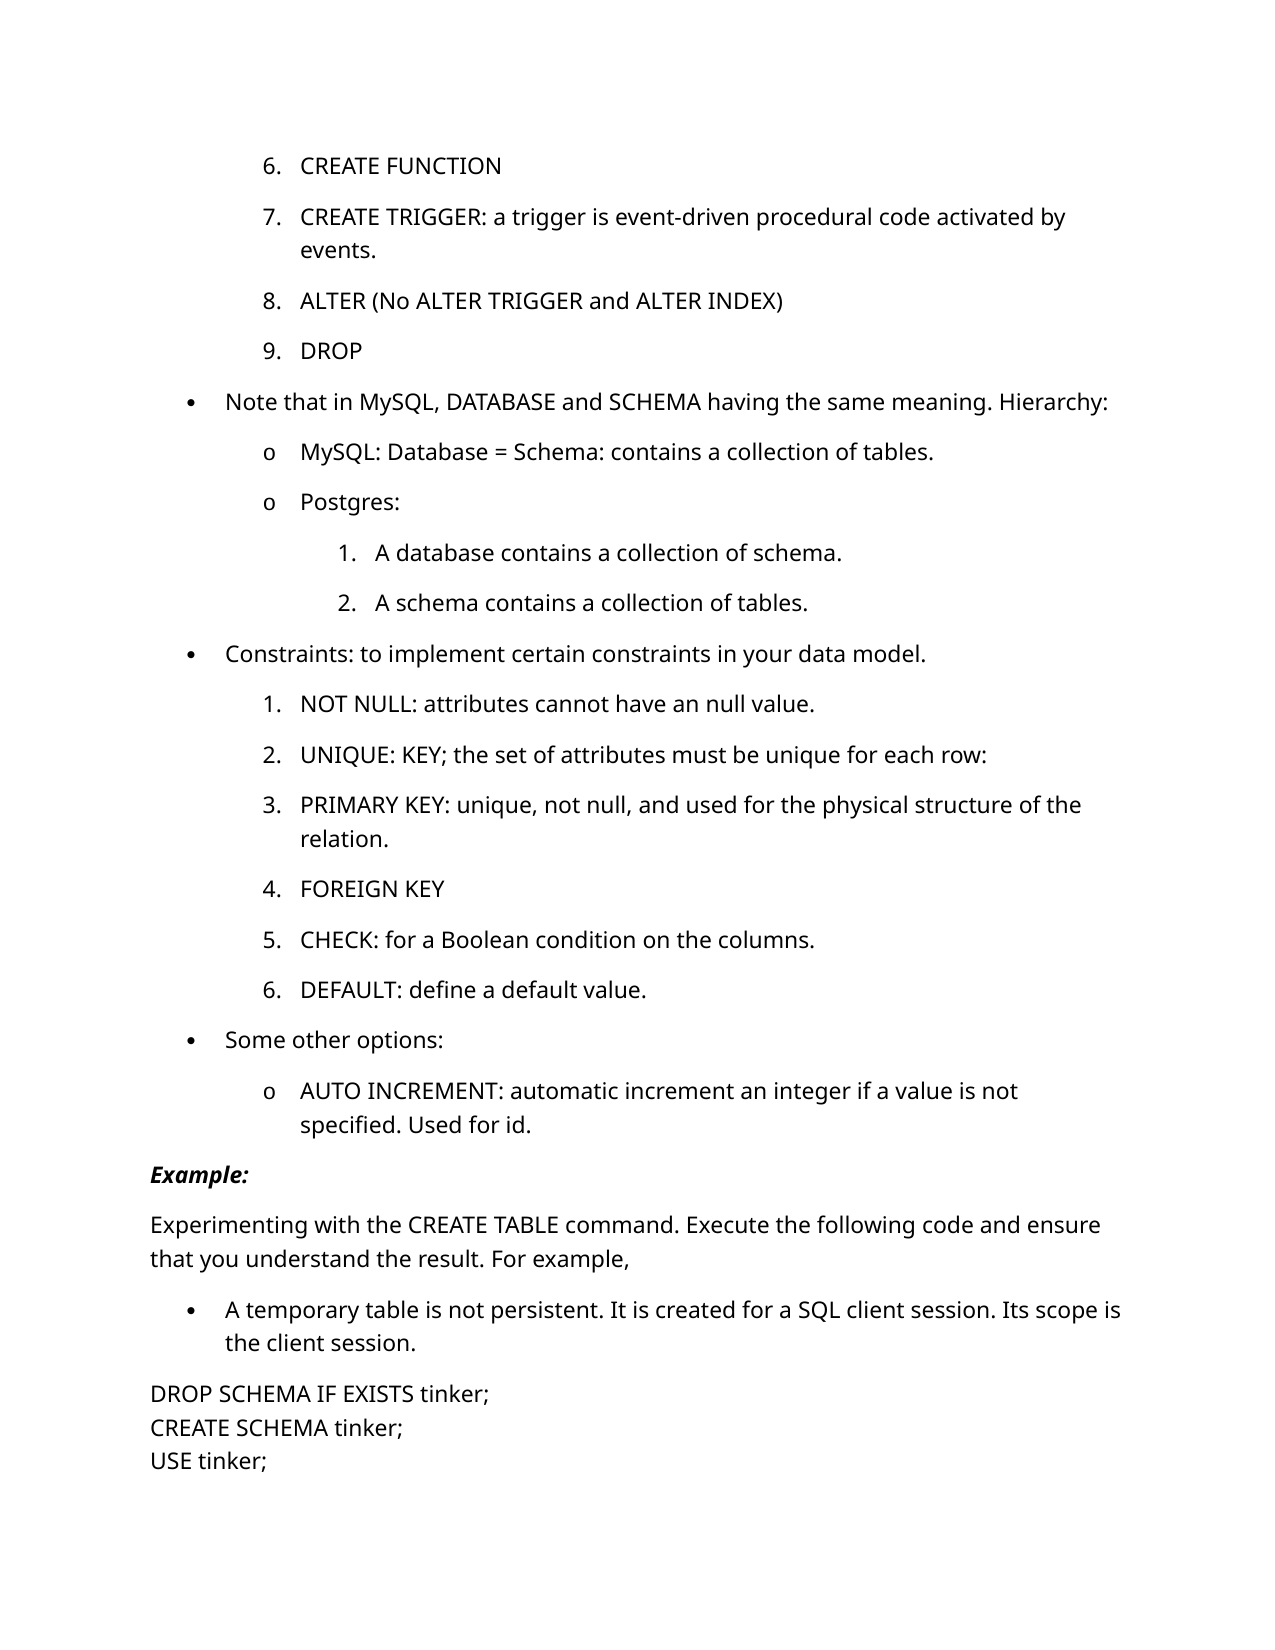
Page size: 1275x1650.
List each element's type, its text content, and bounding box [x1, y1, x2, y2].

list PRIMARY KEY: unique, not null, and used for the physical structure of the relation. [262, 789, 1125, 854]
list DROP [262, 335, 1125, 366]
list UNIQUE: KEY; the set of attributes must be unique for each row: [262, 738, 1125, 770]
text Experimenting with the CREATE TABLE command. Execute the following code and ensure that you understand the result. For example, [150, 1209, 1125, 1274]
list CREATE FUNCTION [262, 150, 1125, 181]
list ALTER (No ALTER TRIGGER and ALTER INDEX) [262, 284, 1125, 316]
list NOT NULL: attributes cannot have an null value. [262, 688, 1125, 719]
list CREATE TRIGGER: a trigger is event-driven procedural code activated by events. [262, 200, 1125, 265]
list Constraints: to implement certain constraints in your data model. [187, 638, 1125, 669]
list A database contains a collection of schema. [337, 537, 1125, 568]
list Postgres: [262, 486, 1125, 518]
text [150, 1378, 1125, 1477]
text Example: [150, 1159, 1125, 1190]
list Note that in MySQL, DATABASE and SCHEMA having the same meaning. Hierarchy: [187, 385, 1125, 417]
list A temporary table is not persistent. It is created for a SQL client session. Its scope is the client session. [187, 1294, 1125, 1359]
list MySQL: Database = Schema: contains a collection of tables. [262, 436, 1125, 467]
list DEFAULT: define a default value. [262, 974, 1125, 1005]
list Some other options: [187, 1024, 1125, 1056]
list AUTO INCREMENT: automatic increment an integer if a value is not specified. Used for id. [262, 1075, 1125, 1140]
list A schema contains a collection of tables. [337, 587, 1125, 618]
list CHECK: for a Boolean condition on the columns. [262, 923, 1125, 955]
list FOREIGN KEY [262, 873, 1125, 904]
